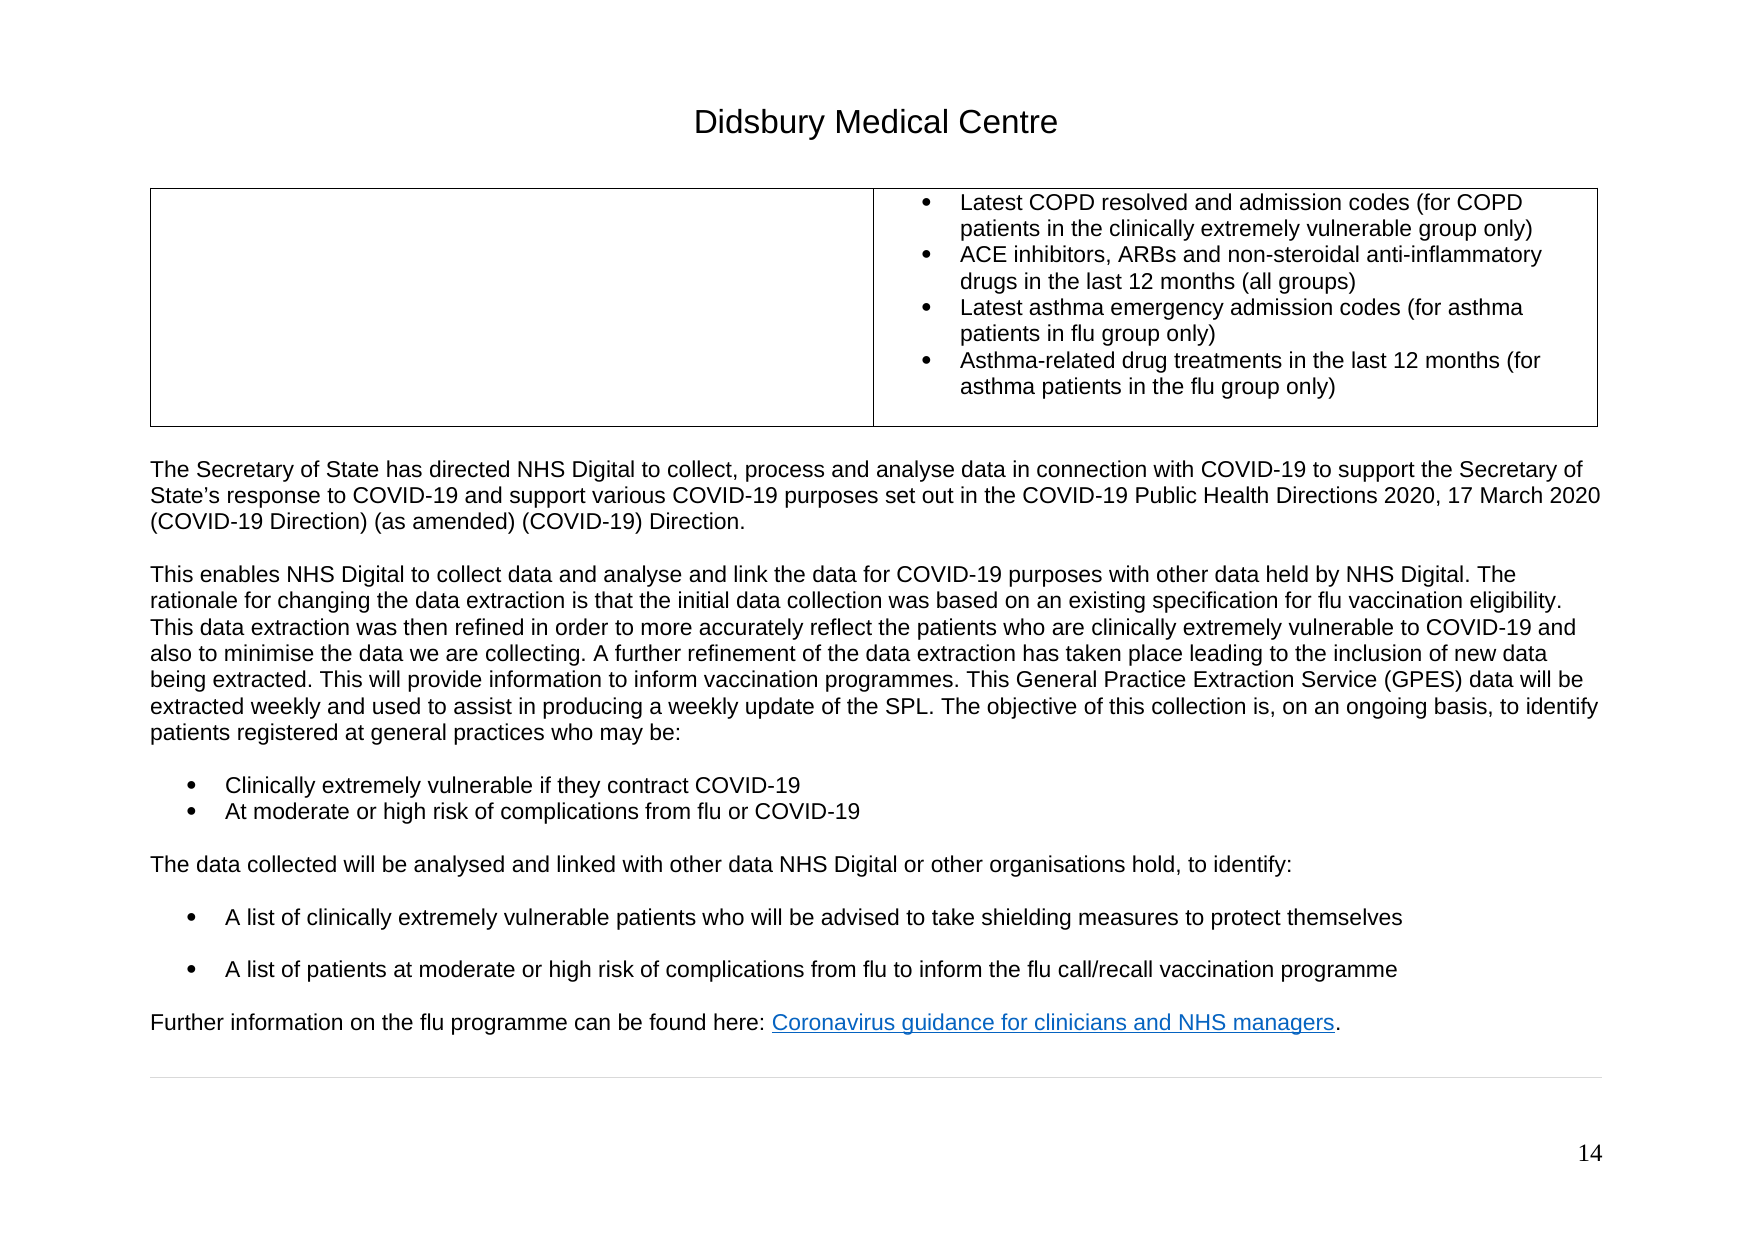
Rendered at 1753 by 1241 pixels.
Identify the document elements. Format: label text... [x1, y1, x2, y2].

list A list of clinically extremely vulnerable patients who will be advised to take shielding measures to protect themselves [187, 903, 1602, 930]
text The Secretary of State has directed NHS Digital to collect, process and analyse data in connection with COVID-19 to support the Secretary of State’s response to COVID-19 and support various COVID-19 purposes set out in the COVID-19 Public Health Directions 2020, 17 March 2020 (COVID-19 Direction) (as amended) (COVID-19) Direction. [150, 456, 1602, 534]
table_cell [151, 189, 873, 426]
text This enables NHS Digital to collect data and analyse and link the data for COVID-19 purposes with other data held by NHS Digital. The rationale for changing the data extraction is that the initial data collection was based on an existing specification for flu vaccination eligibility. This data extraction was then refined in order to more accurately reflect the patients who are clinically extremely vulnerable to COVID-19 and also to minimise the data we are collecting. A further refinement of the data extraction has taken place leading to the inclusion of new data being extracted. This will provide information to inform vaccination programmes. This General Practice Extraction Service (GPES) data will be extracted weekly and used to assist in producing a weekly update of the SPL. The objective of this collection is, on an ongoing basis, to identify patients registered at general practices who may be: [150, 561, 1602, 745]
list At moderate or high risk of complications from flu or COVID-19 [187, 798, 1602, 824]
text The data collected will be analysed and linked with other data NHS Digital or other organisations hold, to identify: [150, 851, 1602, 877]
text Further information on the flu programme can be found here: Coronavirus guidance for clinicians and NHS managers. [150, 1009, 1602, 1035]
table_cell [874, 189, 1597, 426]
list A list of patients at moderate or high risk of complications from flu to inform the flu call/recall vaccination programme [187, 956, 1602, 983]
list Clinically extremely vulnerable if they contract COVID-19 [187, 772, 1602, 798]
